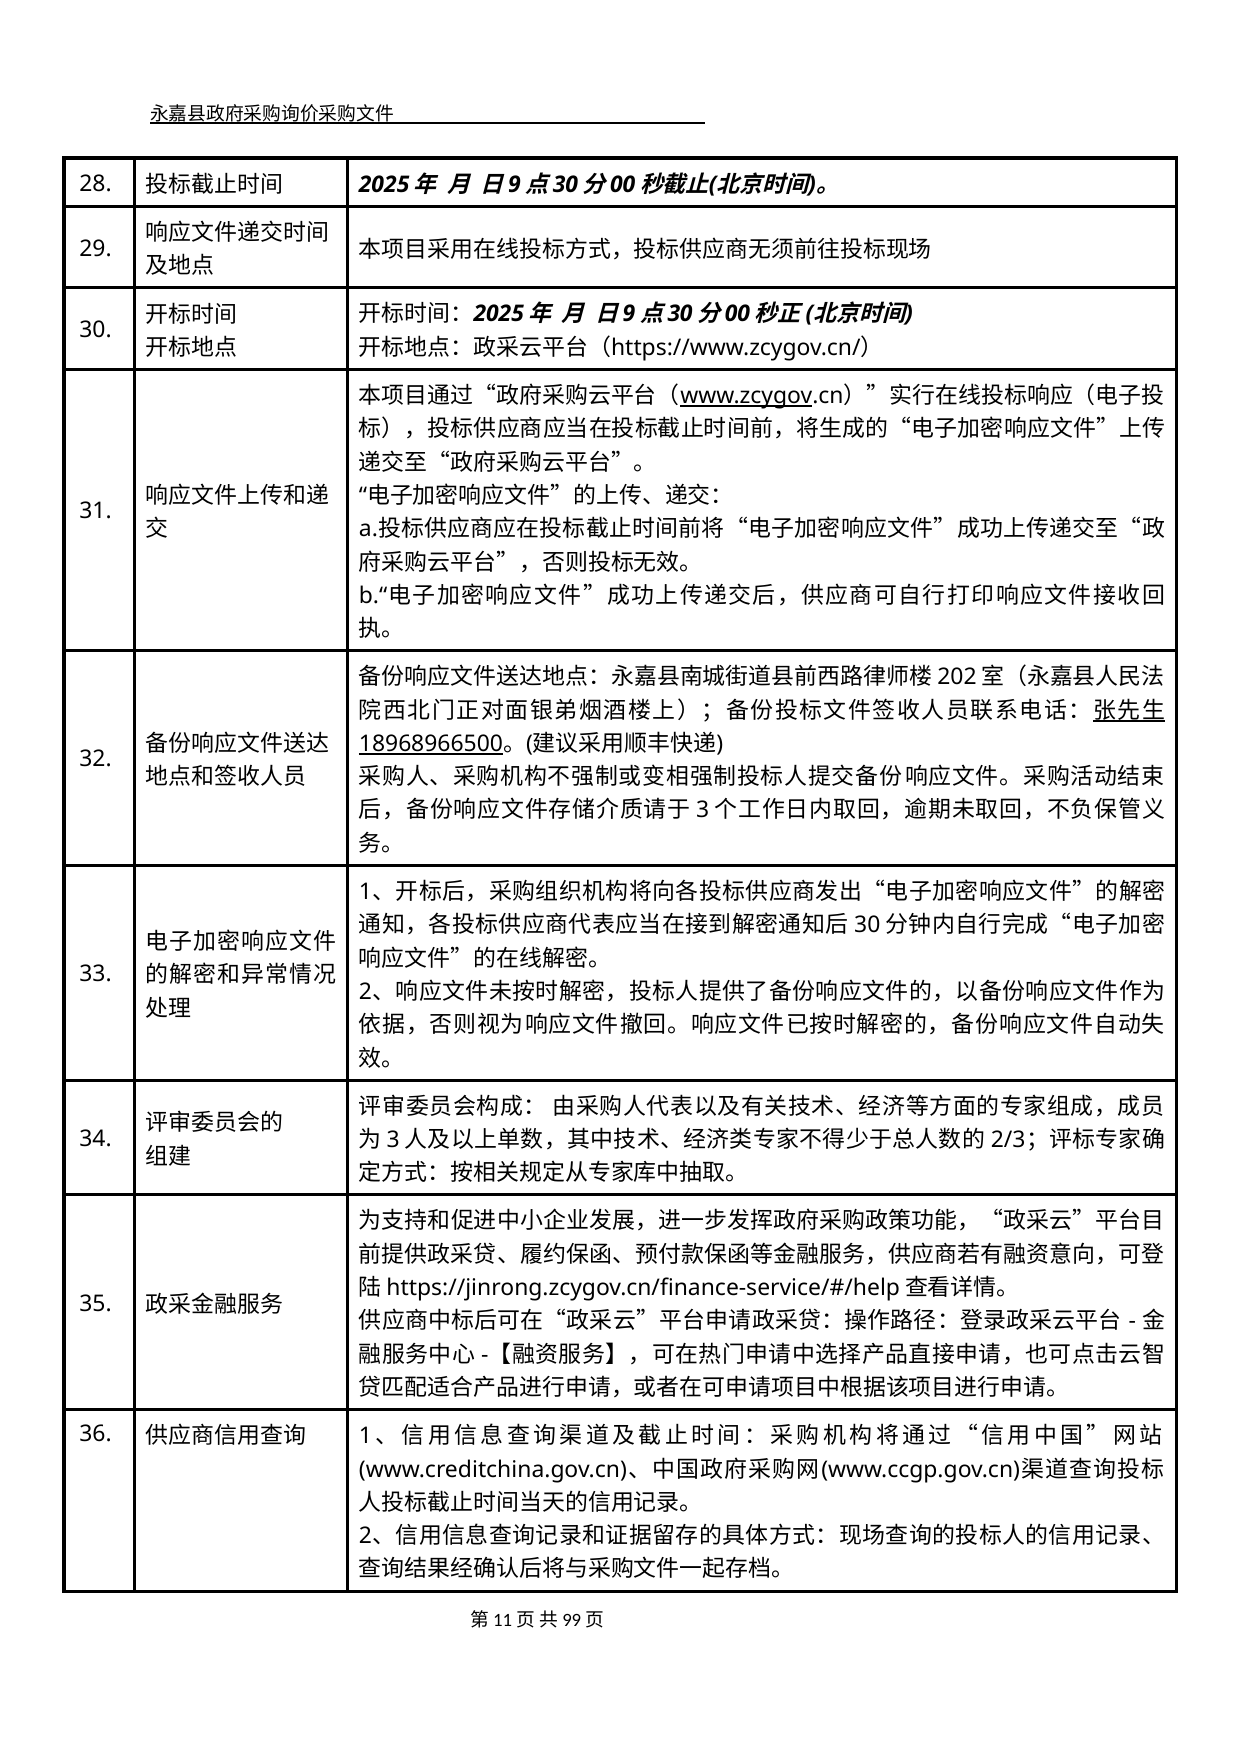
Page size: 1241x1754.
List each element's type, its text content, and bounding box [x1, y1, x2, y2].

table_cell 2025年 月 日9点30分00秒截止(北京时间)。 [349, 160, 1175, 205]
table_cell [66, 1411, 133, 1589]
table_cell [349, 1411, 1175, 1589]
table_cell 为支持和促进中小企业发展，进一步发挥政府采购政策功能，“政采云”平台目前提供政采贷、履约保函、预付款保函等金融服务，供应商若有融资意向，可登陆https://jinrong.zcygov.cn/finance-service/#/help查看详情。 供应商中标后可在“政采云”平台申请政采贷：操作路径：登录政采云平台 - 金融服务中心 -【融资服务】，可在热门申请中选择产品直接申请，也可点击云智贷匹配适合产品进行申请，或者在可申请项目中根据该项目进行申请。 [349, 1196, 1175, 1408]
table_cell 响应文件递交时间及地点 [136, 208, 346, 286]
table_cell [66, 867, 133, 1078]
table_cell 供应商信用查询 [136, 1411, 346, 1589]
table_cell [66, 371, 133, 649]
table_cell 本项目采用在线投标方式，投标供应商无须前往投标现场 [349, 208, 1175, 286]
table_cell 响应文件上传和递交 [136, 371, 346, 649]
table_cell 开标时间 开标地点 [136, 289, 346, 368]
table_cell [66, 208, 133, 286]
table_cell 投标截止时间 [136, 160, 346, 205]
table_cell [66, 1196, 133, 1408]
table_cell 1、开标后，采购组织机构将向各投标供应商发出“电子加密响应文件”的解密通知，各投标供应商代表应当在接到解密通知后30分钟内自行完成“电子加密响应文件”的在线解密。 2、响应文件未按时解密，投标人提供了备份响应文件的，以备份响应文件作为依据，否则视为响应文件撤回。响应文件已按时解密的，备份响应文件自动失效。 [349, 867, 1175, 1078]
table_cell 备份响应文件送达地点和签收人员 [136, 652, 346, 864]
table_cell 政采金融服务 [136, 1196, 346, 1408]
table_cell 开标时间：2025年 月 日9点30分00秒正 (北京时间) 开标地点：政采云平台（https://www.zcygov.cn/） [349, 289, 1175, 368]
table_cell [66, 160, 133, 205]
table_cell 本项目通过“政府采购云平台（www.zcygov.cn）”实行在线投标响应（电子投标），投标供应商应当在投标截止时间前，将生成的“电子加密响应文件”上传递交至“政府采购云平台”。 “电子加密响应文件”的上传、递交： a.投标供应商应在投标截止时间前将“电子加密响应文件”成功上传递交至“政府采购云平台”，否则投标无效。 b.“电子加密响应文件”成功上传递交后，供应商可自行打印响应文件接收回执。 [349, 371, 1175, 649]
table_cell 评审委员会构成： 由采购人代表以及有关技术、经济等方面的专家组成，成员为3人及以上单数，其中技术、经济类专家不得少于总人数的2/3；评标专家确定方式：按相关规定从专家库中抽取。 [349, 1082, 1175, 1193]
table_cell 评审委员会的 组建 [136, 1082, 346, 1193]
table_cell [66, 1082, 133, 1193]
table_cell [66, 652, 133, 864]
table_cell 电子加密响应文件的解密和异常情况处理 [136, 867, 346, 1078]
table_cell 备份响应文件送达地点：永嘉县南城街道县前西路律师楼202室（永嘉县人民法院西北门正对面银弟烟酒楼上）；备份投标文件签收人员联系电话：张先生 18968966500。(建议采用顺丰快递) 采购人、采购机构不强制或变相强制投标人提交备份响应文件。采购活动结束后，备份响应文件存储介质请于3个工作日内取回，逾期未取回，不负保管义务。 [349, 652, 1175, 864]
table_cell [66, 289, 133, 368]
